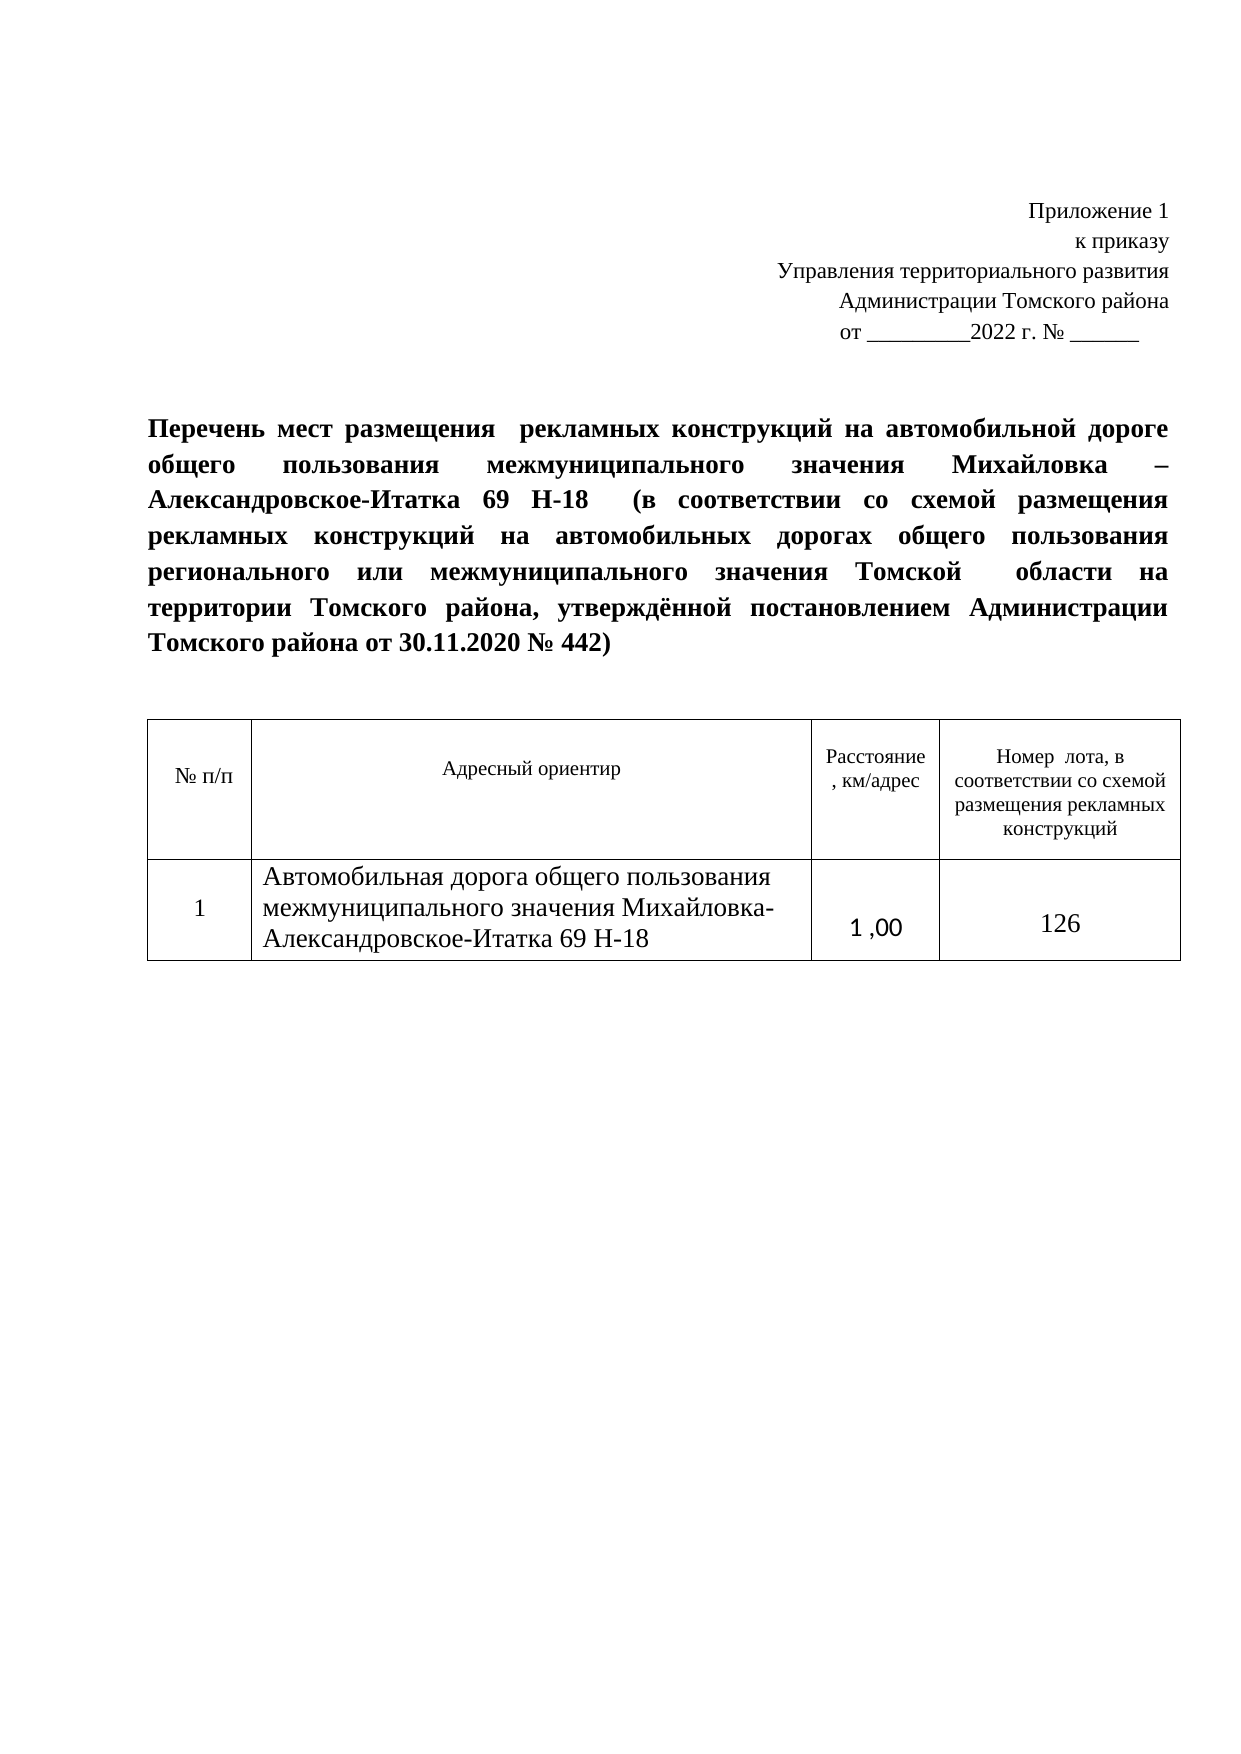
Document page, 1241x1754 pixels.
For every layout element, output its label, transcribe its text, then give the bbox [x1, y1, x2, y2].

table_header № п/п [148, 720, 251, 859]
text Администрации Томского района [148, 288, 1169, 314]
title Перечень мест размещения рекламных конструкций на автомобильной дороге общего пользования межмуниципального значения Михайловка –Александровское-Итатка 69 Н-18 (в соответствии со схемой размещения рекламных конструкций на автомобильных дорогах общего пользования регионального или межмуниципального значения Томской области на территории Томского района, утверждённой постановлением Администрации Томского района от 30.11.2020 № 442) [148, 412, 1169, 658]
title Приложение 1 [148, 197, 1169, 223]
text Управления территориального развития [148, 257, 1169, 284]
table_cell Автомобильная дорога общего пользования межмуниципального значения Михайловка-Александровское-Итатка 69 Н-18 [252, 860, 811, 959]
table_cell 126 [940, 860, 1180, 959]
table_header Номер лота, в соответствии со схемой размещения рекламных конструкций [940, 720, 1180, 859]
text к приказу [148, 227, 1169, 253]
table_cell 1 [148, 860, 251, 959]
table_cell 1 ,00 [812, 860, 939, 959]
table_header Адресный ориентир [252, 720, 811, 859]
text от _________2022 г. № ______ [148, 318, 1140, 344]
table_header Расстояние, км/адрес [812, 720, 939, 859]
